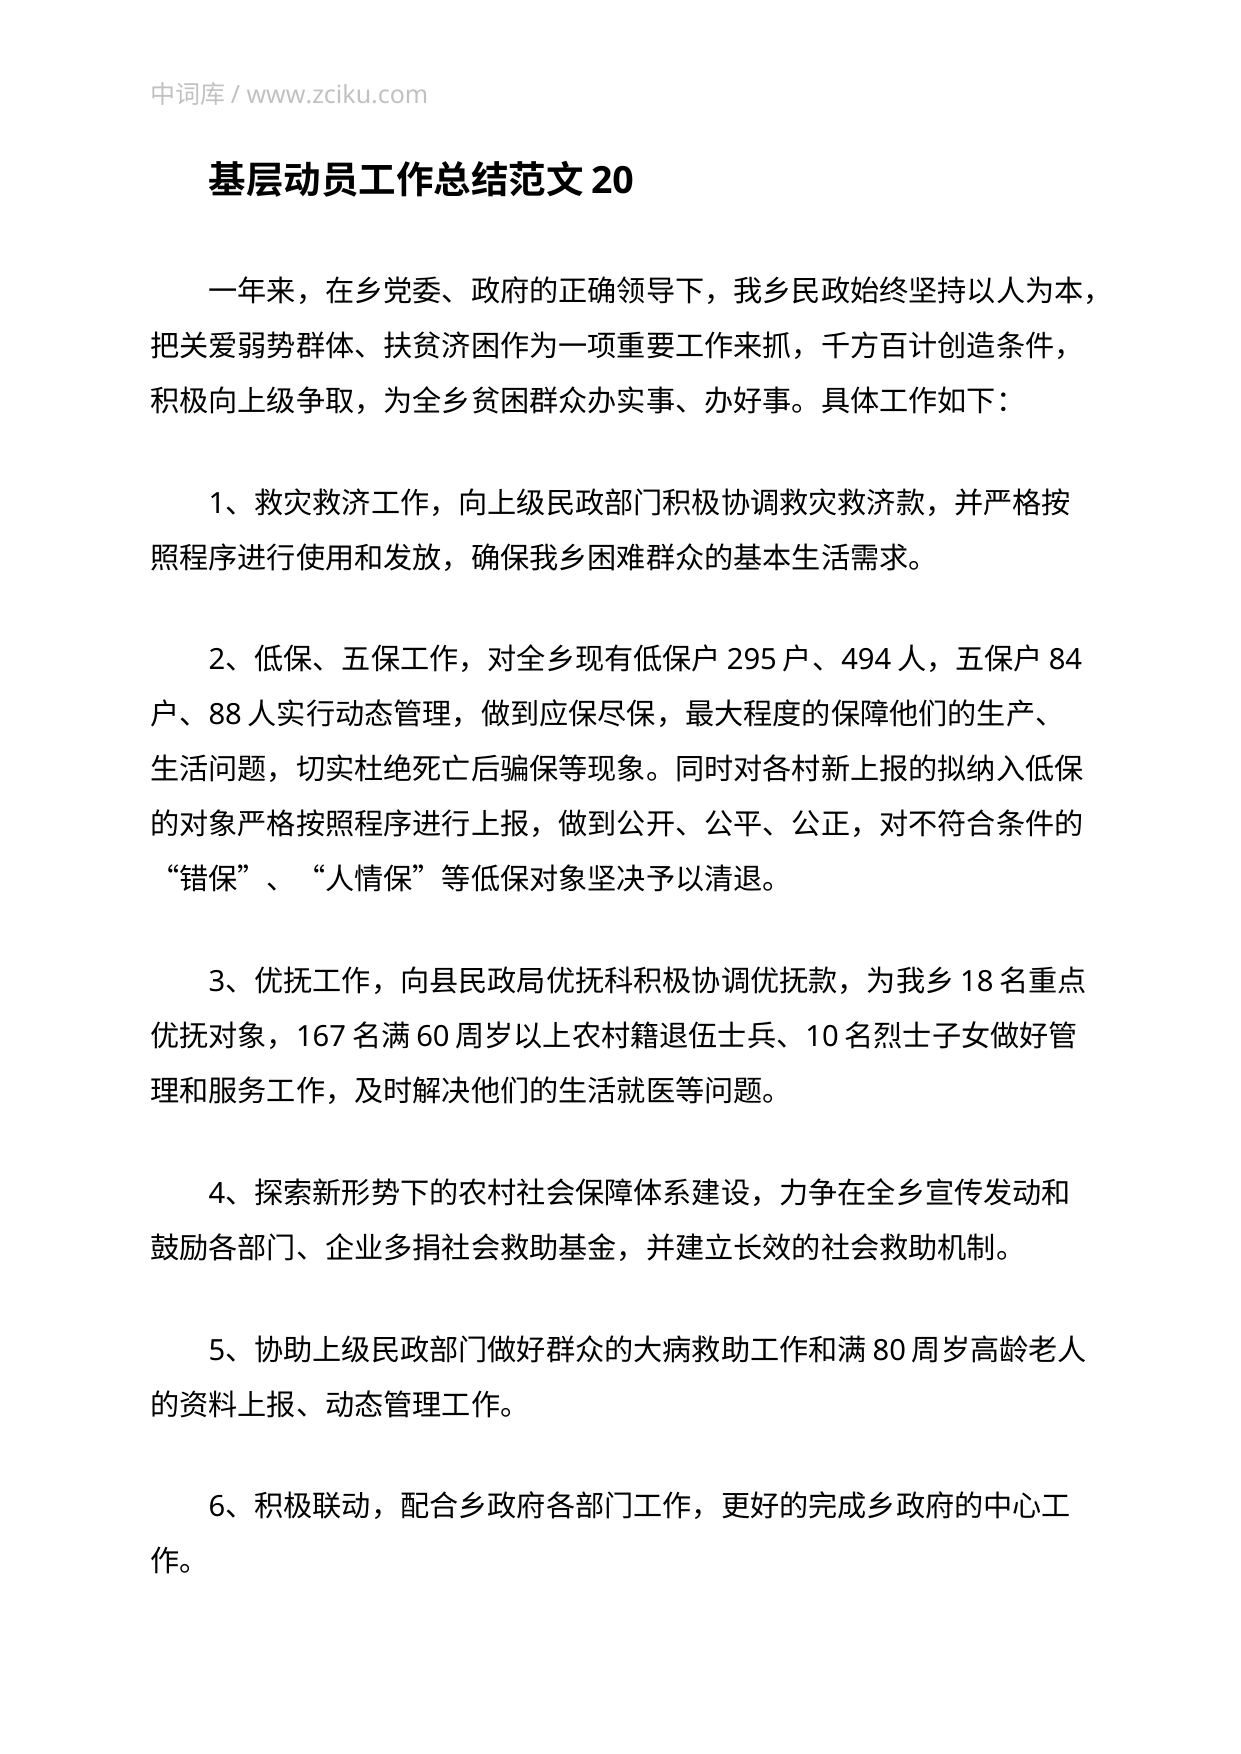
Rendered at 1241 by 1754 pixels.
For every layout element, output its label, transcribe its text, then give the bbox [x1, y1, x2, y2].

text 一年来，在乡党委、政府的正确领导下，我乡民政始终坚持以人为本，把关爱弱势群体、扶贫济困作为一项重要工作来抓，千方百计创造条件，积极向上级争取，为全乡贫困群众办实事、办好事。具体工作如下： [150, 268, 1090, 420]
text 2、低保、五保工作，对全乡现有低保户295户、494人，五保户84户、88人实行动态管理，做到应保尽保，最大程度的保障他们的生产、生活问题，切实杜绝死亡后骗保等现象。同时对各村新上报的拟纳入低保的对象严格按照程序进行上报，做到公开、公平、公正，对不符合条件的“错保”、“人情保”等低保对象坚决予以清退。 [150, 636, 1090, 898]
text 基层动员工作总结范文20 [150, 150, 1090, 204]
text 1、救灾救济工作，向上级民政部门积极协调救灾救济款，并严格按照程序进行使用和发放，确保我乡困难群众的基本生活需求。 [150, 479, 1090, 576]
text 4、探索新形势下的农村社会保障体系建设，力争在全乡宣传发动和鼓励各部门、企业多捐社会救助基金，并建立长效的社会救助机制。 [150, 1169, 1090, 1267]
text 3、优抚工作，向县民政局优抚科积极协调优抚款，为我乡18名重点优抚对象，167名满60周岁以上农村籍退伍士兵、10名烈士子女做好管理和服务工作，及时解决他们的生活就医等问题。 [150, 957, 1090, 1110]
text 6、积极联动，配合乡政府各部门工作，更好的完成乡政府的中心工作。 [150, 1483, 1090, 1580]
text 5、协助上级民政部门做好群众的大病救助工作和满80周岁高龄老人的资料上报、动态管理工作。 [150, 1326, 1090, 1423]
